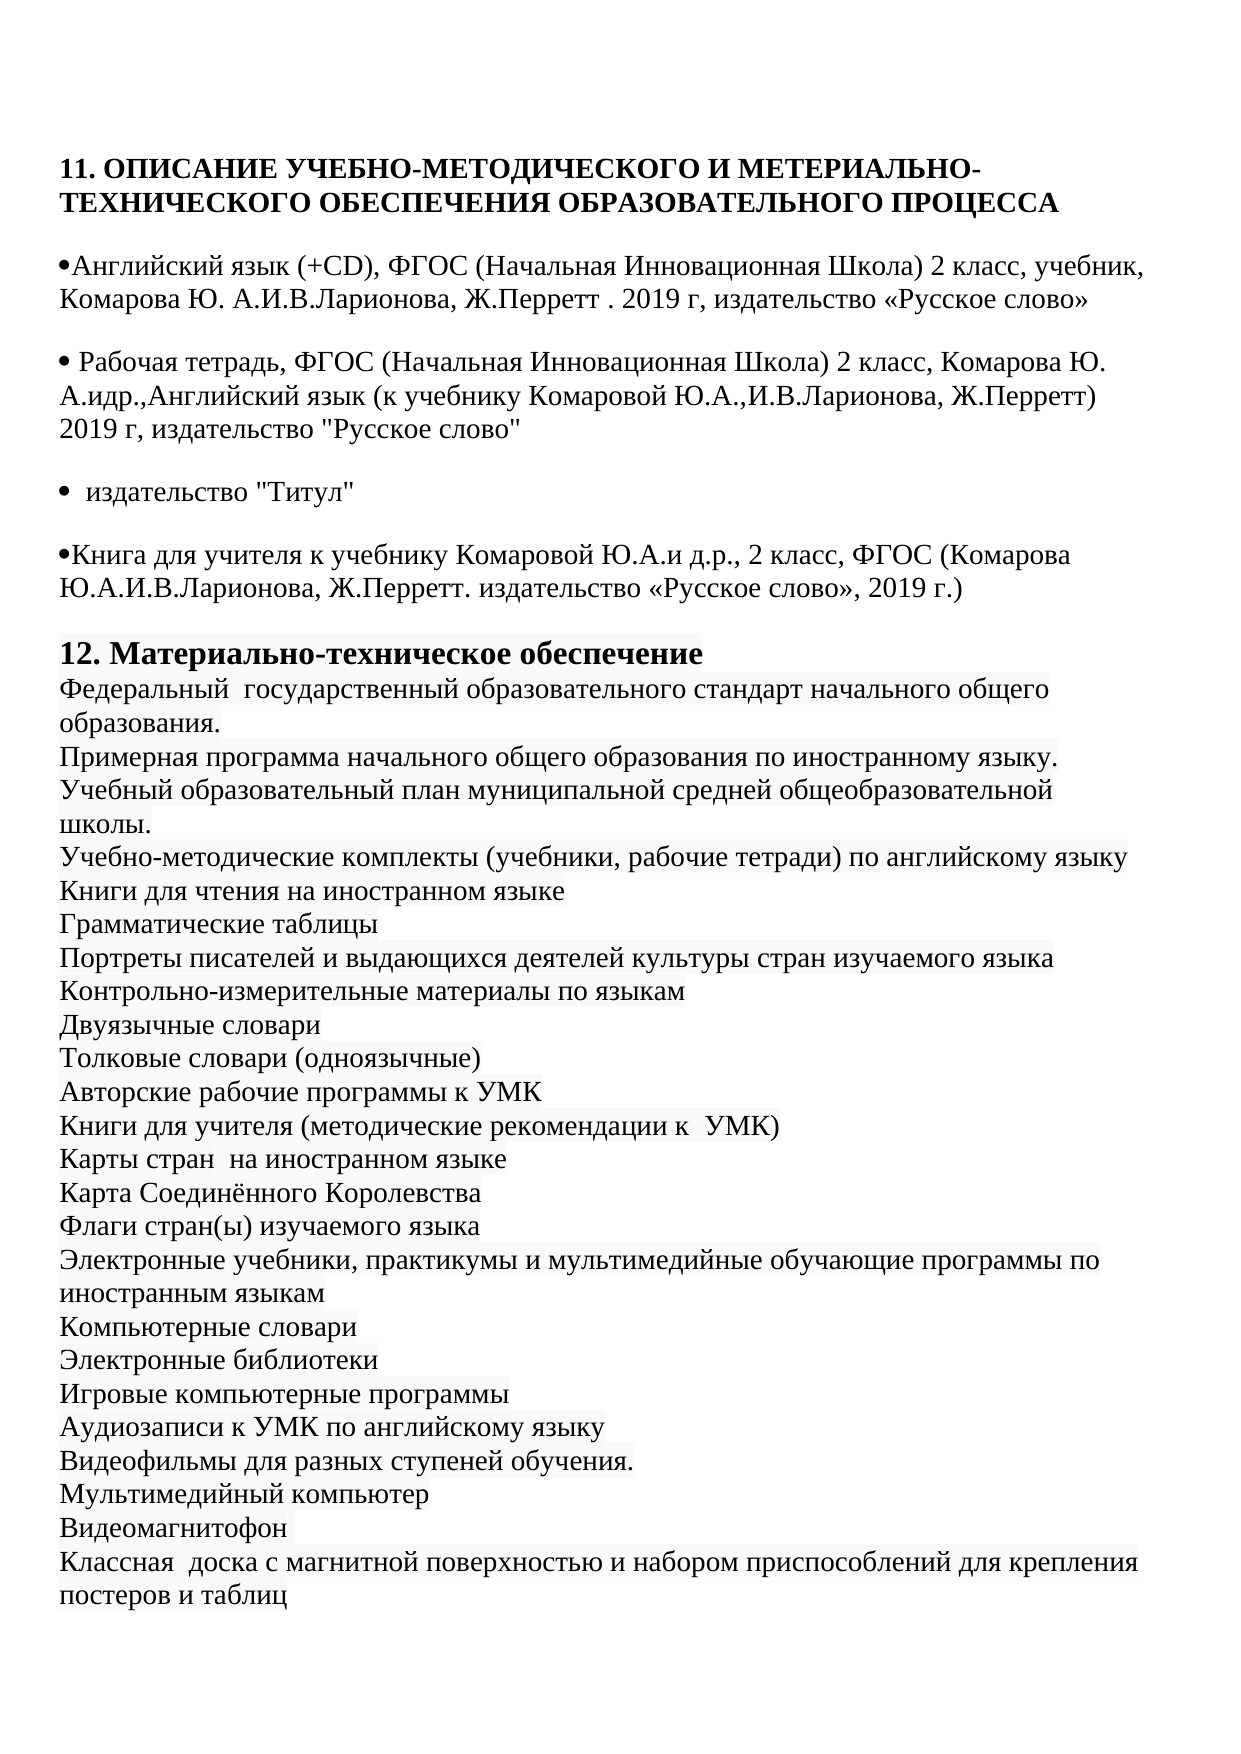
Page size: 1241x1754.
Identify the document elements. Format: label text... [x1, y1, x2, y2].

text издательство "Титул" [59, 474, 1152, 508]
text Рабочая тетрадь, ФГОС (Начальная Инновационная Школа) 2 класс, Комарова Ю. А.идр.,Английский язык (к учебнику Комаровой Ю.А.,И.В.Ларионова, Ж.Перретт) 2019 г, издательство "Русское слово" [59, 344, 1152, 445]
text 12. Материально-техническое обеспечение Федеральный государственный образовательного стандарт начального общего образования. Примерная программа начального общего образования по иностранному языку. Учебный образовательный план муниципальной средней общеобразовательной школы. Учебно-методические комплекты (учебники, рабочие тетради) по английскому языку Книги для чтения на иностранном языке Грамматические таблицы Портреты писателей и выдающихся деятелей культуры стран изучаемого языка Контрольно-измерительные материалы по языкам Двуязычные словари Толковые словари (одноязычные) Авторские рабочие программы к УМК Книги для учителя (методические рекомендации к УМК) Карты стран на иностранном языке Карта Соединённого Королевства Флаги стран(ы) изучаемого языка Электронные учебники, практикумы и мультимедийные обучающие программы по иностранным языкам Компьютерные словари Электронные библиотеки Игровые компьютерные программы Аудиозаписи к УМК по английскому языку Видеофильмы для разных ступеней обучения. Мультимедийный компьютер Видеомагнитофон Классная доска с магнитной поверхностью и набором приспособлений для крепления постеров и таблиц [59, 633, 1152, 1611]
text Английский язык (+СD), ФГОС (Начальная Инновационная Школа) 2 класс, учебник, Комарова Ю. А.И.В.Ларионова, Ж.Перретт . 2019 г, издательство «Русское слово» [59, 248, 1152, 315]
text Книга для учителя к учебнику Комаровой Ю.А.и д.р., 2 класс, ФГОС (Комарова Ю.А.И.В.Ларионова, Ж.Перретт. издательство «Русское слово», 2019 г.) [59, 537, 1152, 604]
text 11. ОПИСАНИЕ УЧЕБНО-МЕТОДИЧЕСКОГО И МЕТЕРИАЛЬНО-ТЕХНИЧЕСКОГО ОБЕСПЕЧЕНИЯ ОБРАЗОВАТЕЛЬНОГО ПРОЦЕССА [59, 152, 1152, 219]
